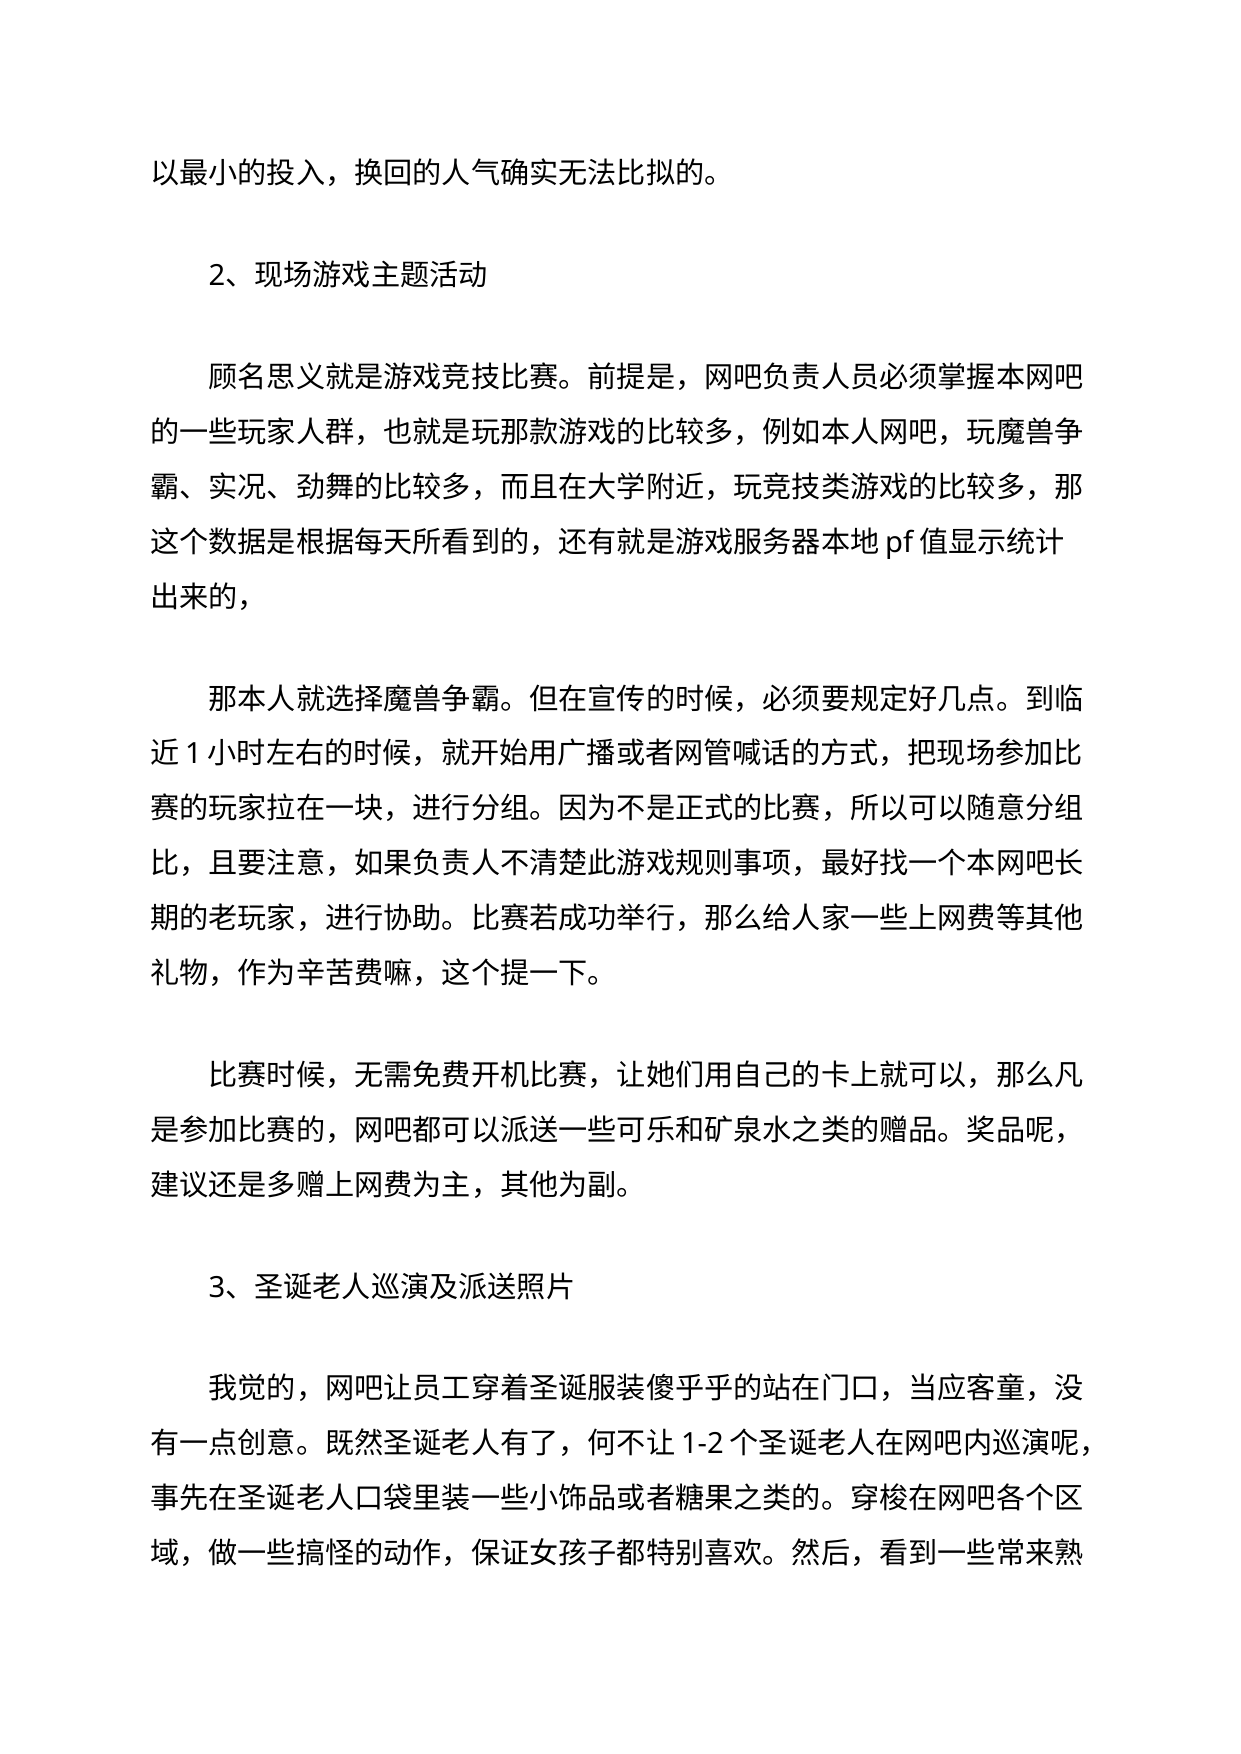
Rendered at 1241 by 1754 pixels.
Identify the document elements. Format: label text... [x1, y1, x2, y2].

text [150, 150, 1090, 192]
text 顾名思义就是游戏竞技比赛。前提是，网吧负责人员必须掌握本网吧的一些玩家人群，也就是玩那款游戏的比较多，例如本人网吧，玩魔兽争霸、实况、劲舞的比较多，而且在大学附近，玩竞技类游戏的比较多，那这个数据是根据每天所看到的，还有就是游戏服务器本地pf值显示统计出来的， [150, 354, 1090, 616]
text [150, 1365, 1090, 1572]
text 2、现场游戏主题活动 [150, 252, 1090, 294]
text 那本人就选择魔兽争霸。但在宣传的时候，必须要规定好几点。到临近1小时左右的时候，就开始用广播或者网管喊话的方式，把现场参加比赛的玩家拉在一块，进行分组。因为不是正式的比赛，所以可以随意分组比，且要注意，如果负责人不清楚此游戏规则事项，最好找一个本网吧长期的老玩家，进行协助。比赛若成功举行，那么给人家一些上网费等其他礼物，作为辛苦费嘛，这个提一下。 [150, 675, 1090, 992]
text 3、圣诞老人巡演及派送照片 [150, 1263, 1090, 1306]
text 比赛时候，无需免费开机比赛，让她们用自己的卡上就可以，那么凡是参加比赛的，网吧都可以派送一些可乐和矿泉水之类的赠品。奖品呢，建议还是多赠上网费为主，其他为副。 [150, 1052, 1090, 1204]
